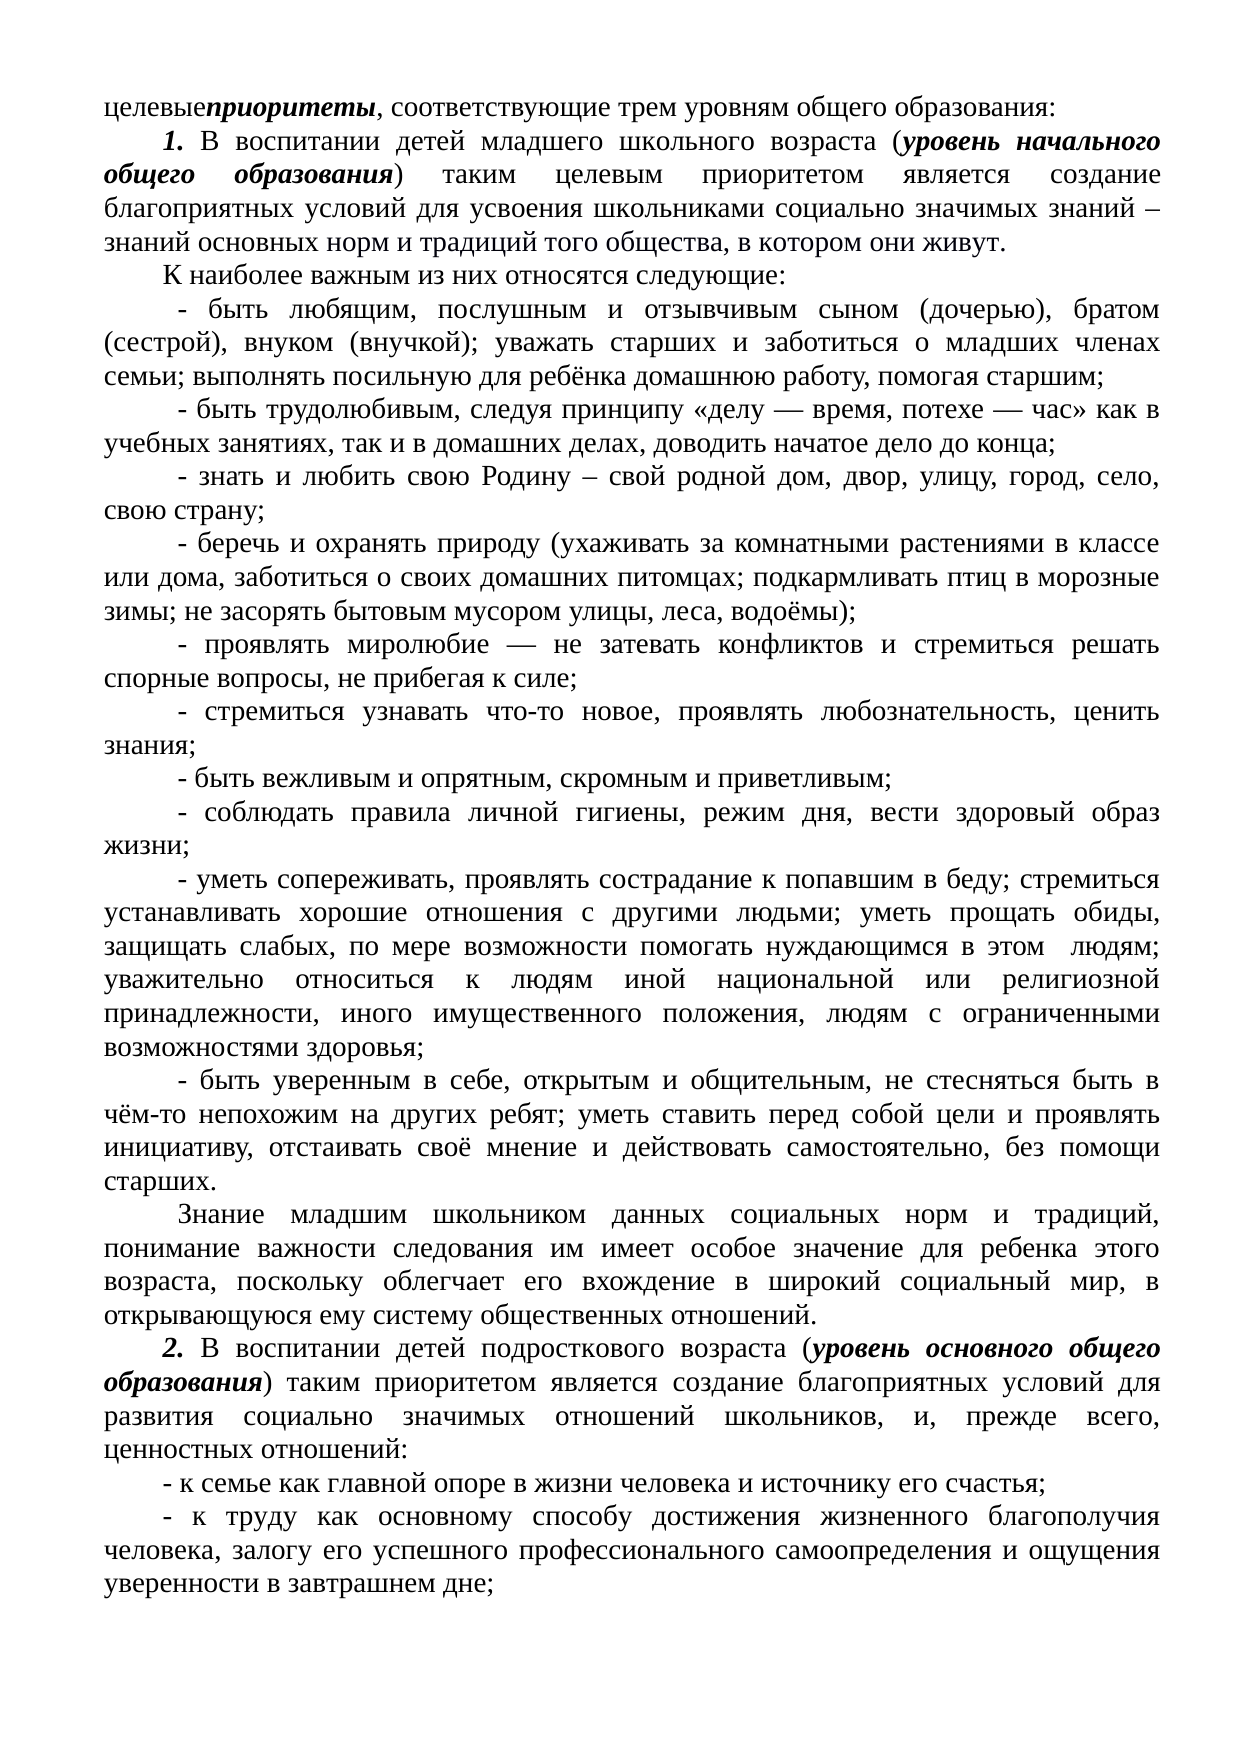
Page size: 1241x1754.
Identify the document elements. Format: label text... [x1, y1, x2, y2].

text - быть трудолюбивым, следуя принципу «делу — время, потехе — час» как в учебных занятиях, так и в домашних делах, доводить начатое дело до конца; [103, 391, 1161, 458]
text 2. В воспитании детей подросткового возраста (уровень основного общего образования) таким приоритетом является создание благоприятных условий для развития социально значимых отношений школьников, и, прежде всего, ценностных отношений: [103, 1331, 1161, 1465]
text - стремиться узнавать что-то новое, проявлять любознательность, ценить знания; [103, 693, 1161, 760]
text - беречь и охранять природу (ухаживать за комнатными растениями в классе или дома, заботиться о своих домашних питомцах; подкармливать птиц в морозные зимы; не засорять бытовым мусором улицы, леса, водоёмы); [103, 526, 1161, 626]
text - уметь сопереживать, проявлять сострадание к попавшим в беду; стремиться устанавливать хорошие отношения с другими людьми; уметь прощать обиды, защищать слабых, по мере возможности помогать нуждающимся в этом людям; уважительно относиться к людям иной национальной или религиозной принадлежности, иного имущественного положения, людям с ограниченными возможностями здоровья; [103, 861, 1161, 1062]
text - проявлять миролюбие — не затевать конфликтов и стремиться решать спорные вопросы, не прибегая к силе; [103, 626, 1161, 693]
text - знать и любить свою Родину – свой родной дом, двор, улицу, город, село, свою страну; [103, 458, 1161, 526]
text К наиболее важным из них относятся следующие: [103, 257, 1161, 291]
text - к труду как основному способу достижения жизненного благополучия человека, залогу его успешного профессионального самоопределения и ощущения уверенности в завтрашнем дне; [103, 1498, 1161, 1599]
text 1. В воспитании детей младшего школьного возраста (уровень начального общего образования) таким целевым приоритетом является создание благоприятных условий для усвоения школьниками социально значимых знаний – знаний основных норм и традиций того общества, в котором они живут. [103, 123, 1161, 257]
text Знание младшим школьником данных социальных норм и традиций, понимание важности следования им имеет особое значение для ребенка этого возраста, поскольку облегчает его вхождение в широкий социальный мир, в открывающуюся ему систему общественных отношений. [103, 1196, 1161, 1331]
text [103, 89, 1161, 123]
text - быть вежливым и опрятным, скромным и приветливым; [103, 760, 1161, 794]
text - соблюдать правила личной гигиены, режим дня, вести здоровый образ жизни; [103, 794, 1161, 861]
text - быть уверенным в себе, открытым и общительным, не стесняться быть в чём-то непохожим на других ребят; уметь ставить перед собой цели и проявлять инициативу, отстаивать своё мнение и действовать самостоятельно, без помощи старших. [103, 1062, 1161, 1196]
text - быть любящим, послушным и отзывчивым сыном (дочерью), братом (сестрой), внуком (внучкой); уважать старших и заботиться о младших членах семьи; выполнять посильную для ребёнка домашнюю работу, помогая старшим; [103, 291, 1161, 391]
text - к семье как главной опоре в жизни человека и источнику его счастья; [103, 1465, 1161, 1498]
